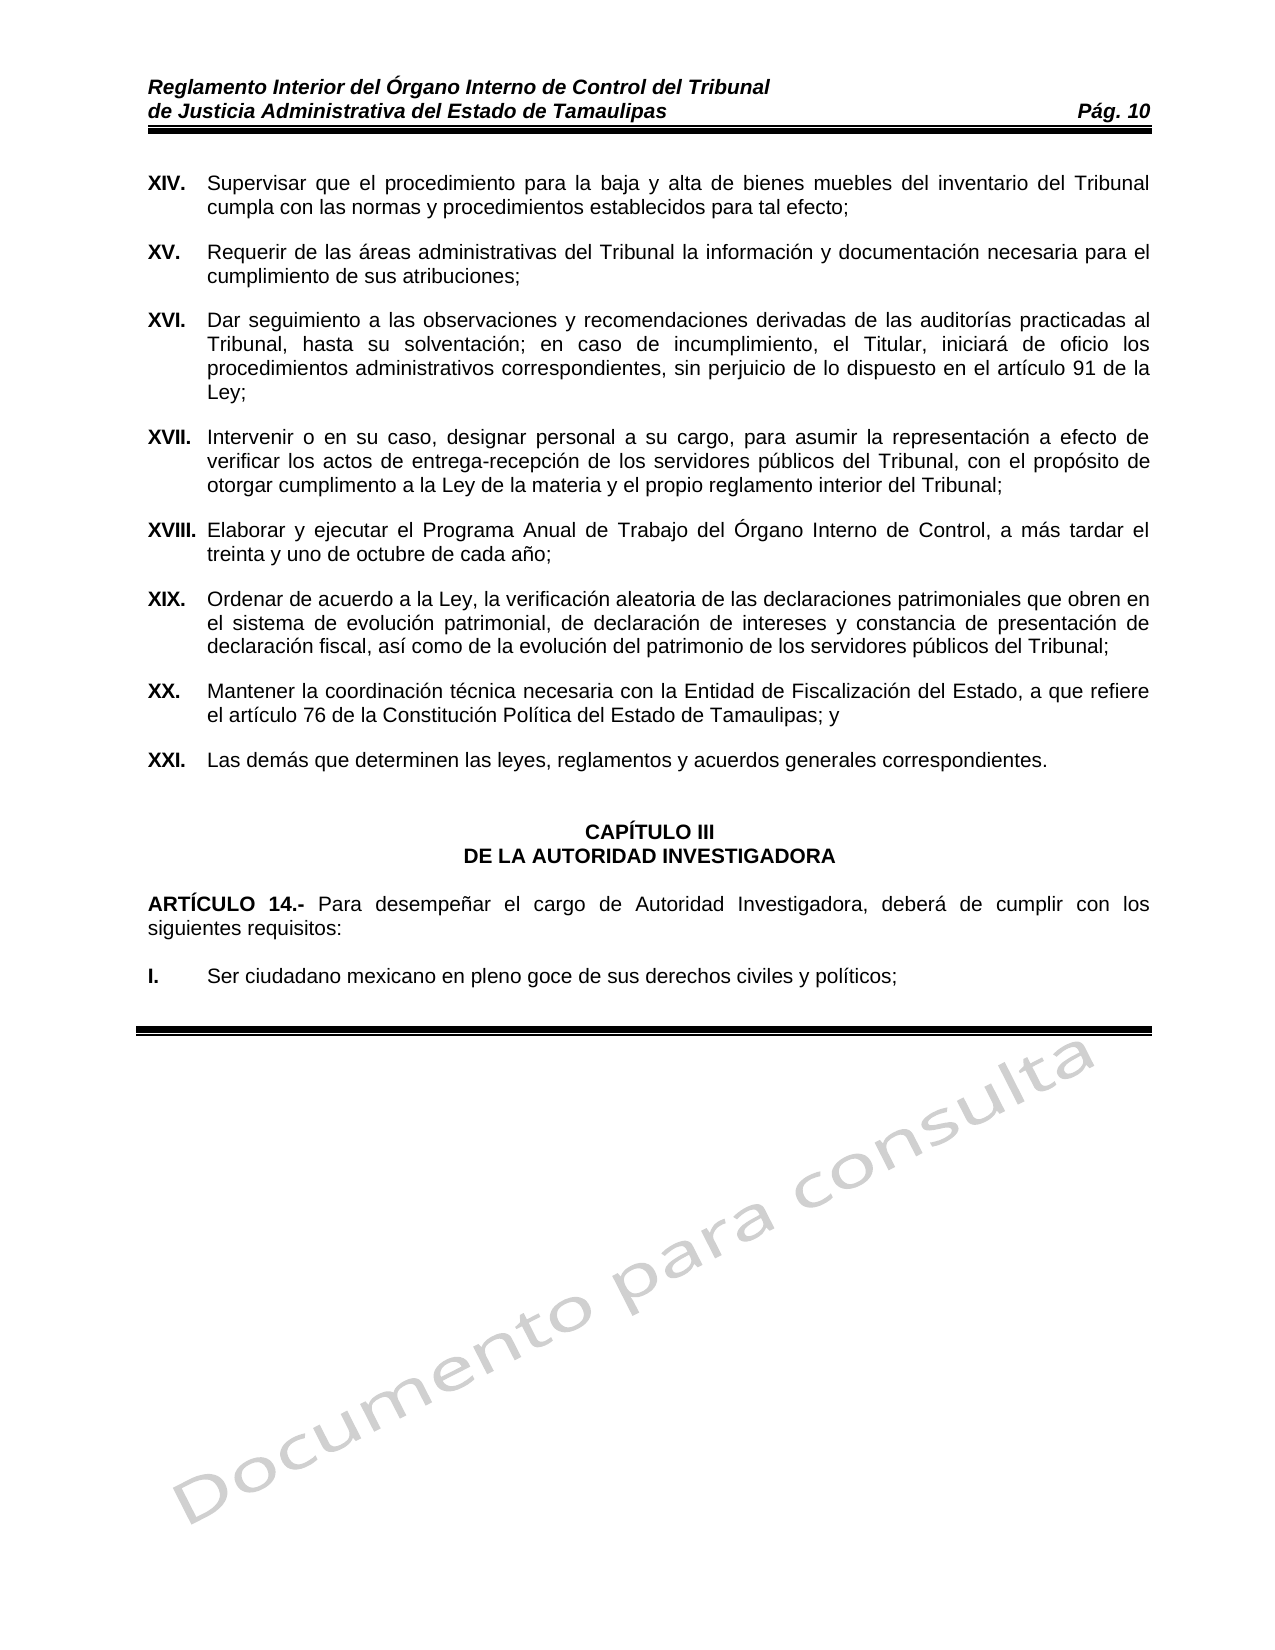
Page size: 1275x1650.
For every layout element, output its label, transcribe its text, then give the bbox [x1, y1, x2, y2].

list Requerir de las áreas administrativas del Tribunal la información y documentación necesaria para el cumplimiento de sus atribuciones; [148, 239, 1152, 287]
text CAPÍTULO III [148, 820, 1152, 844]
text ARTÍCULO 14.- Para desempeñar el cargo de Autoridad Investigadora, deberá de cumplir con los siguientes requisitos: [148, 892, 1152, 939]
list Elaborar y ejecutar el Programa Anual de Trabajo del Órgano Interno de Control, a más tardar el treinta y uno de octubre de cada año; [148, 518, 1152, 566]
list Intervenir o en su caso, designar personal a su cargo, para asumir la representación a efecto de verificar los actos de entrega-recepción de los servidores públicos del Tribunal, con el propósito de otorgar cumplimento a la Ley de la materia y el propio reglamento interior del Tribunal; [148, 425, 1152, 497]
list Ser ciudadano mexicano en pleno goce de sus derechos civiles y políticos; [148, 963, 1152, 987]
list Las demás que determinen las leyes, reglamentos y acuerdos generales correspondientes. [148, 748, 1152, 772]
text DE LA AUTORIDAD INVESTIGADORA [148, 844, 1152, 868]
list Mantener la coordinación técnica necesaria con la Entidad de Fiscalización del Estado, a que refiere el artículo 76 de la Constitución Política del Estado de Tamaulipas; y [148, 679, 1152, 727]
list Ordenar de acuerdo a la Ley, la verificación aleatoria de las declaraciones patrimoniales que obren en el sistema de evolución patrimonial, de declaración de intereses y constancia de presentación de declaración fiscal, así como de la evolución del patrimonio de los servidores públicos del Tribunal; [148, 586, 1152, 658]
list Dar seguimiento a las observaciones y recomendaciones derivadas de las auditorías practicadas al Tribunal, hasta su solventación; en caso de incumplimiento, el Titular, iniciará de oficio los procedimientos administrativos correspondientes, sin perjuicio de lo dispuesto en el artículo 91 de la Ley; [148, 308, 1152, 404]
list Supervisar que el procedimiento para la baja y alta de bienes muebles del inventario del Tribunal cumpla con las normas y procedimientos establecidos para tal efecto; [148, 171, 1152, 219]
